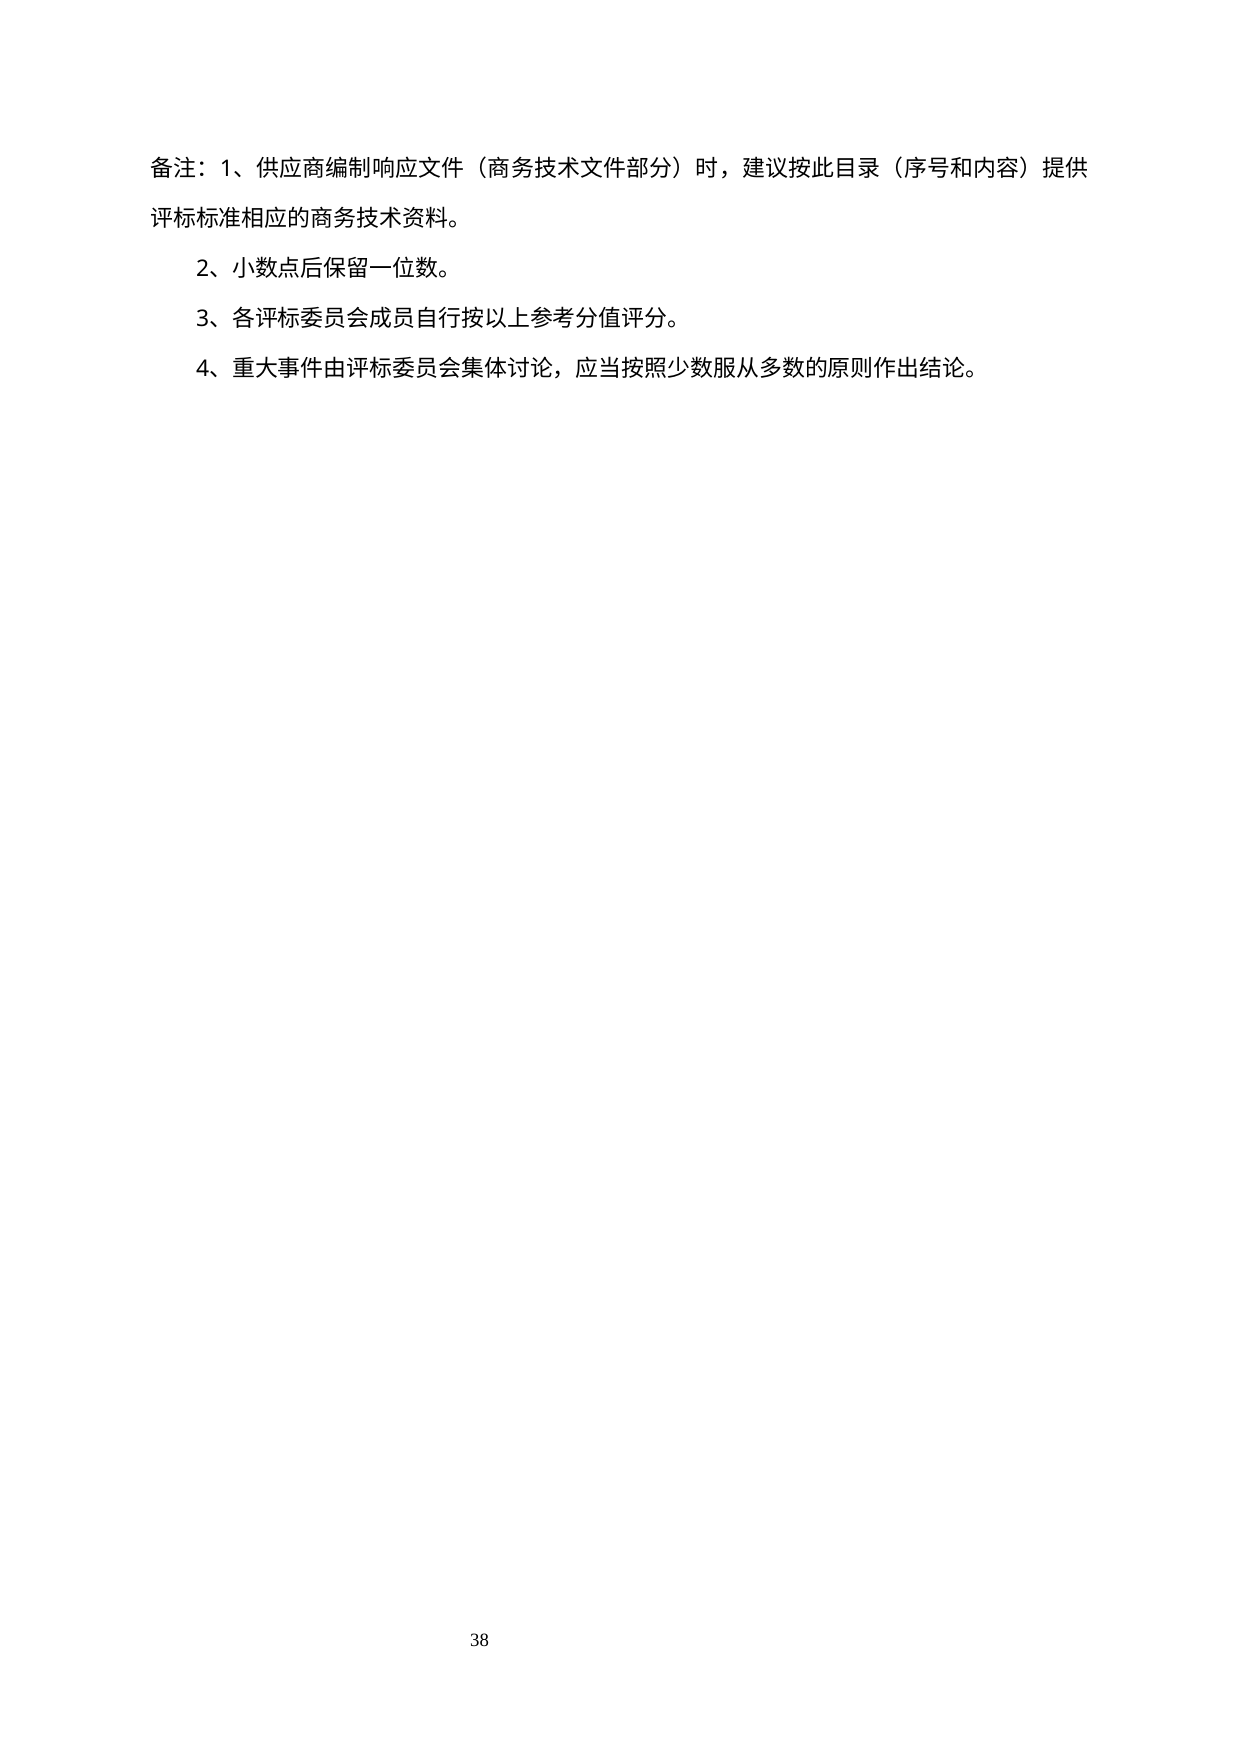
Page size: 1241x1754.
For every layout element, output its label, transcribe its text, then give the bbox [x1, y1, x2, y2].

text 2、小数点后保留一位数。 [150, 250, 1090, 283]
text 备注：1、供应商编制响应文件（商务技术文件部分）时，建议按此目录（序号和内容）提供评标标准相应的商务技术资料。 [150, 150, 1090, 233]
text 4、重大事件由评标委员会集体讨论，应当按照少数服从多数的原则作出结论。 [150, 350, 1090, 383]
text 3、各评标委员会成员自行按以上参考分值评分。 [150, 300, 1090, 333]
